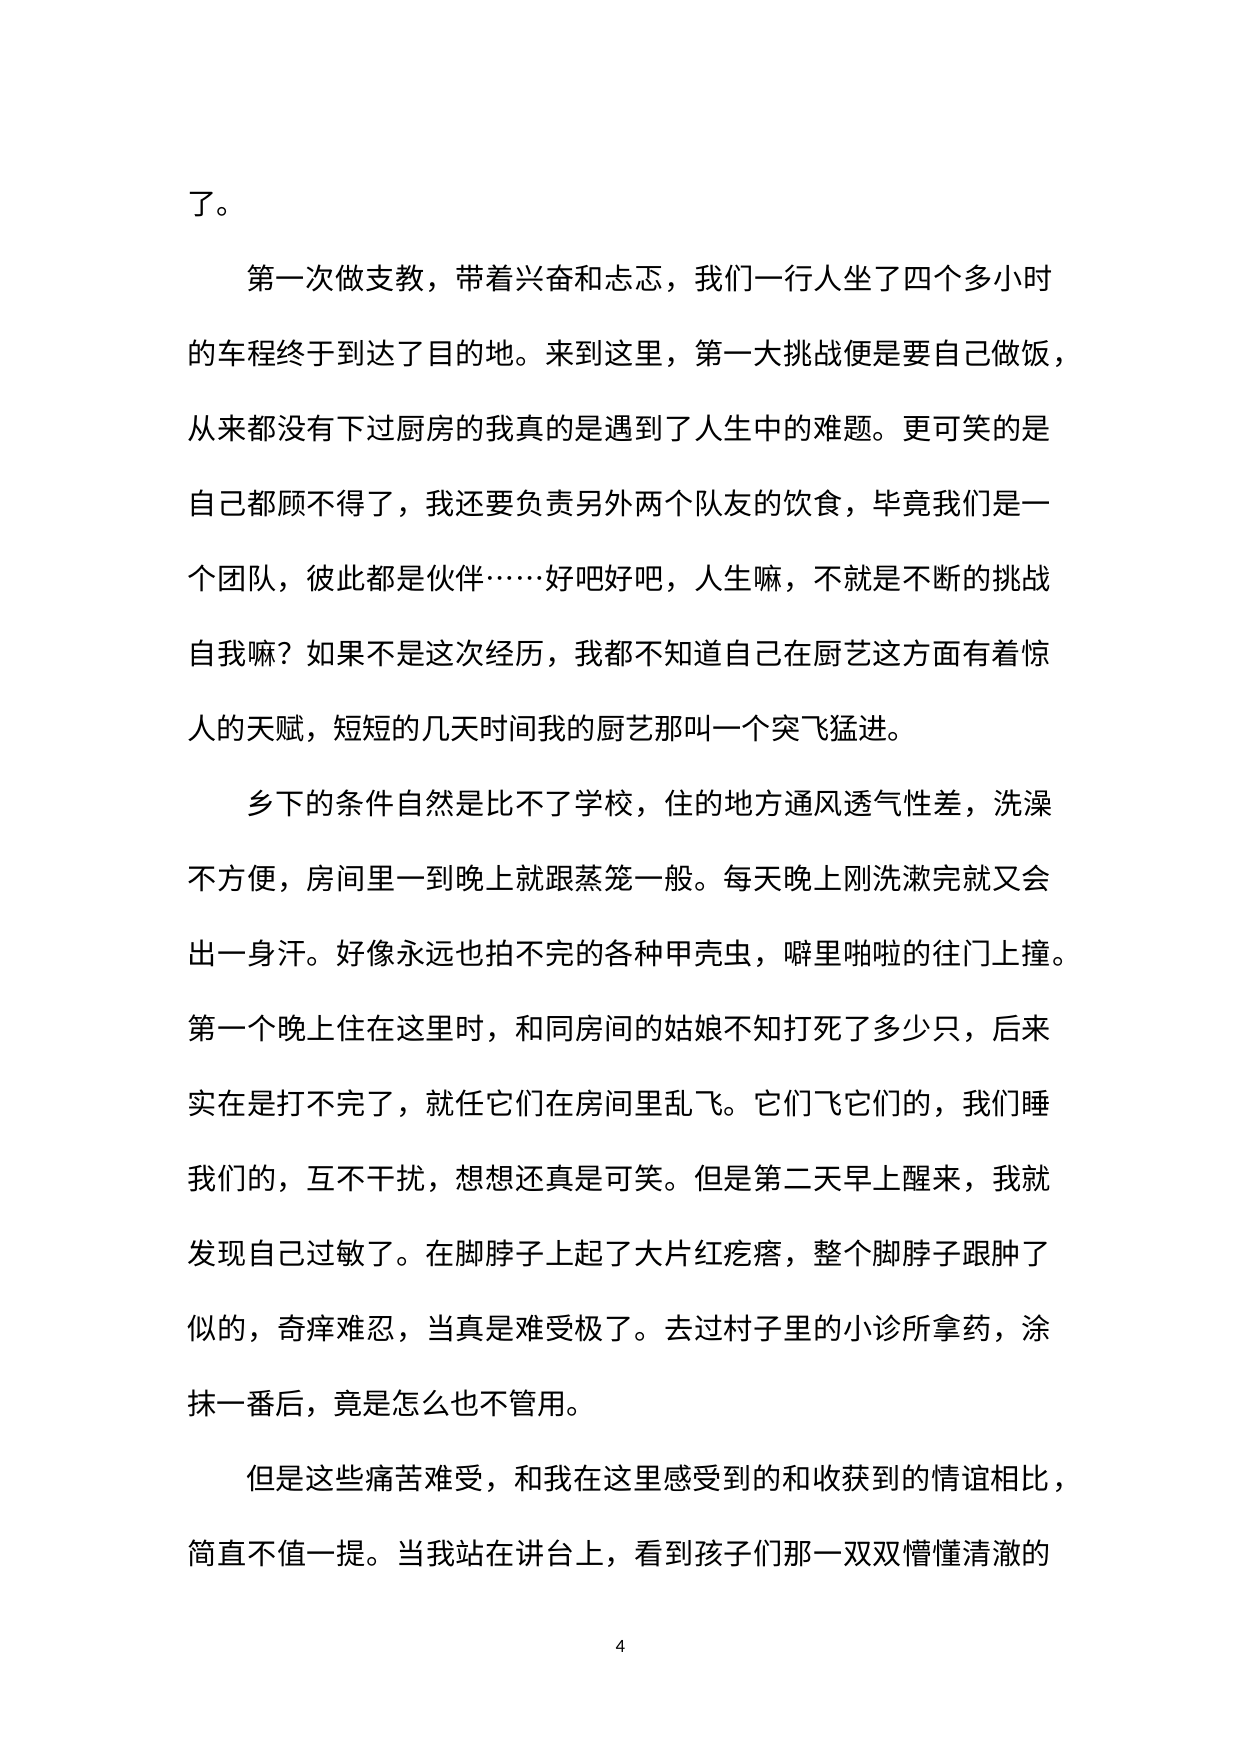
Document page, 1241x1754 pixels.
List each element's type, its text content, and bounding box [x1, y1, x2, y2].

text 第一次做支教，带着兴奋和忐忑，我们一行人坐了四个多小时的车程终于到达了目的地。来到这里，第一大挑战便是要自己做饭，从来都没有下过厨房的我真的是遇到了人生中的难题。更可笑的是自己都顾不得了，我还要负责另外两个队友的饮食，毕竟我们是一个团队，彼此都是伙伴……好吧好吧，人生嘛，不就是不断的挑战自我嘛？如果不是这次经历，我都不知道自己在厨艺这方面有着惊人的天赋，短短的几天时间我的厨艺那叫一个突飞猛进。 [187, 239, 1053, 764]
text 乡下的条件自然是比不了学校，住的地方通风透气性差，洗澡不方便，房间里一到晚上就跟蒸笼一般。每天晚上刚洗漱完就又会出一身汗。好像永远也拍不完的各种甲壳虫，噼里啪啦的往门上撞。第一个晚上住在这里时，和同房间的姑娘不知打死了多少只，后来实在是打不完了，就任它们在房间里乱飞。它们飞它们的，我们睡我们的，互不干扰，想想还真是可笑。但是第二天早上醒来，我就发现自己过敏了。在脚脖子上起了大片红疙瘩，整个脚脖子跟肿了似的，奇痒难忍，当真是难受极了。去过村子里的小诊所拿药，涂抹一番后，竟是怎么也不管用。 [187, 764, 1053, 1439]
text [187, 1439, 1053, 1589]
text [187, 164, 1053, 239]
